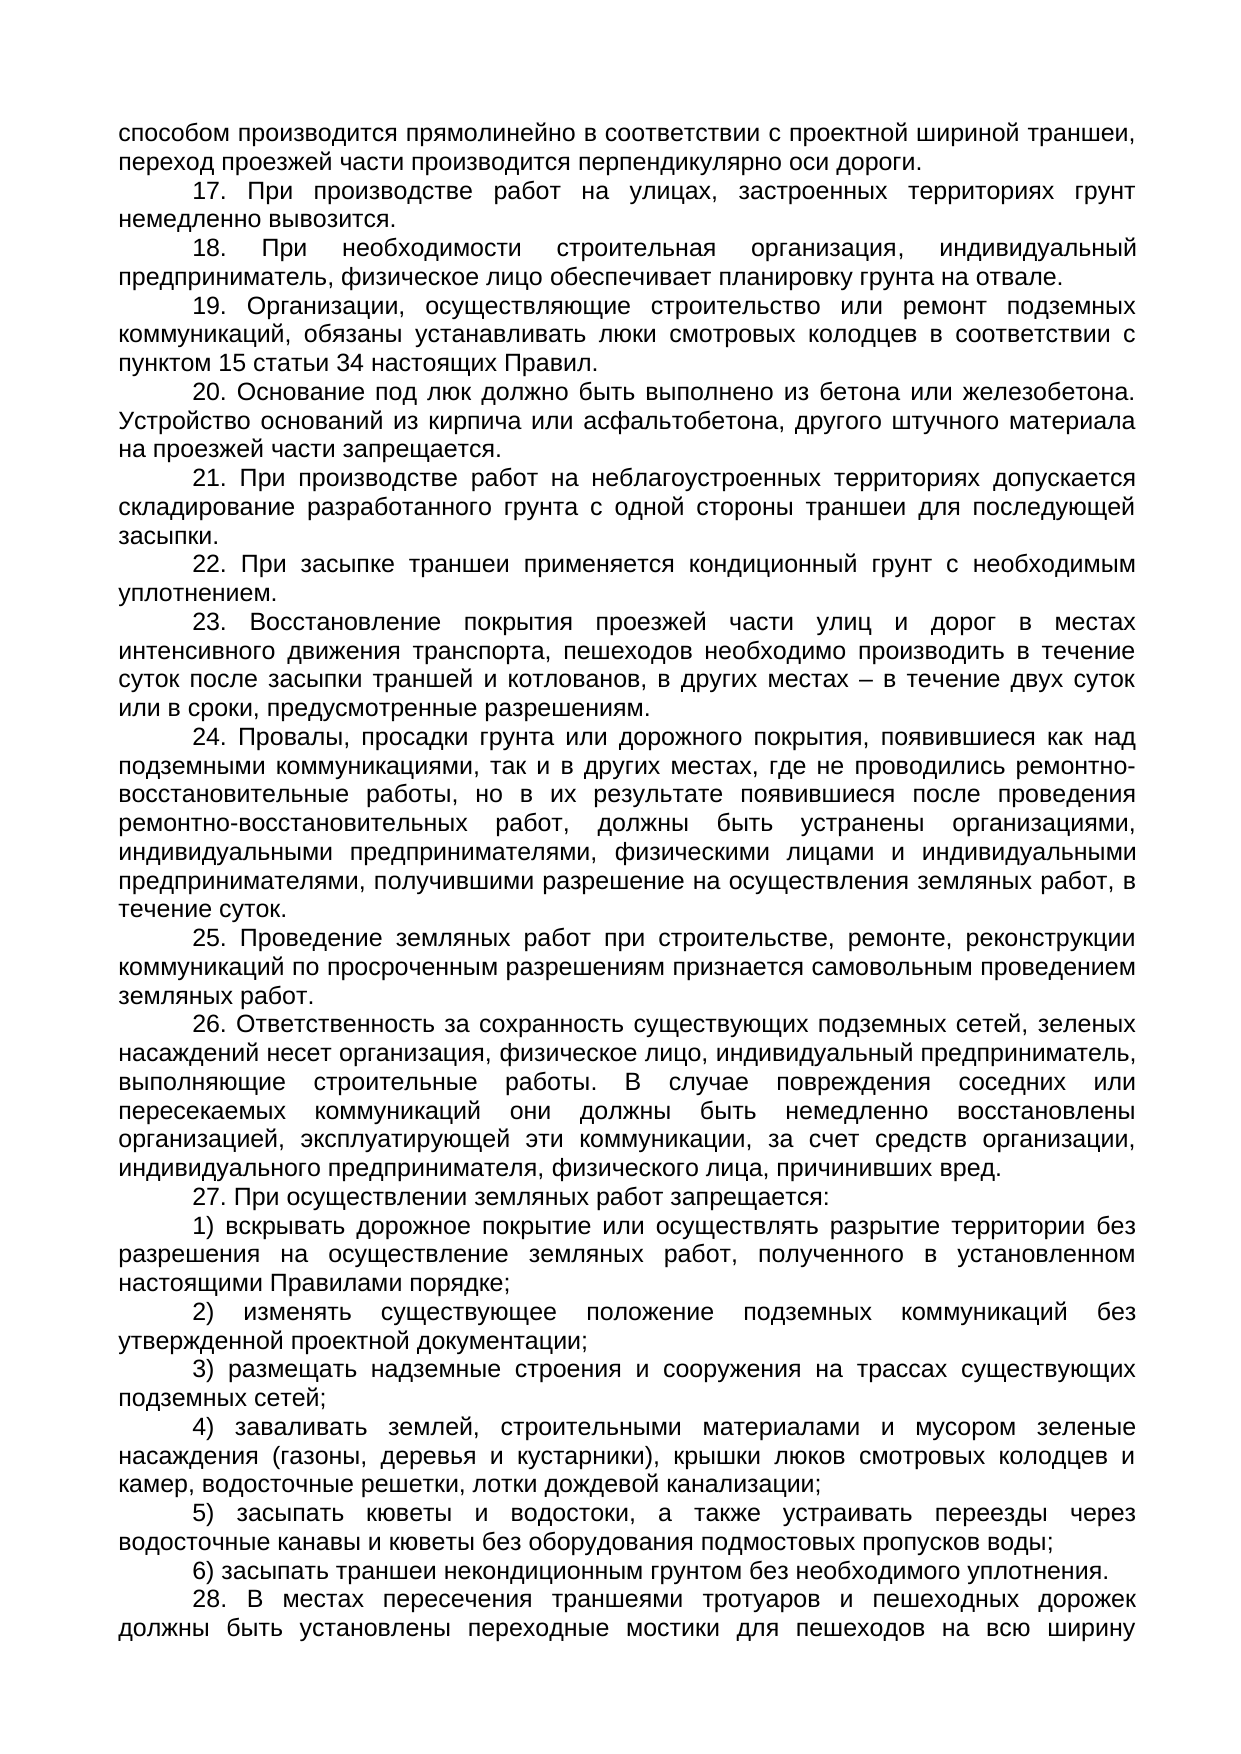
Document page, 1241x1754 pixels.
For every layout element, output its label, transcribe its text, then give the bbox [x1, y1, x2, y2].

text 22. При засыпке траншеи применяется кондиционный грунт с необходимым уплотнением. [118, 549, 1137, 607]
text 21. При производстве работ на неблагоустроенных территориях допускается складирование разработанного грунта с одной стороны траншеи для последующей засыпки. [118, 463, 1137, 549]
text 1) вскрывать дорожное покрытие или осуществлять разрытие территории без разрешения на осуществление земляных работ, полученного в установленном настоящими Правилами порядке; [118, 1211, 1137, 1297]
text 4) заваливать землей, строительными материалами и мусором зеленые насаждения (газоны, деревья и кустарники), крышки люков смотровых колодцев и камер, водосточные решетки, лотки дождевой канализации; [118, 1412, 1137, 1498]
text 6) засыпать траншеи некондиционным грунтом без необходимого уплотнения. [118, 1556, 1137, 1584]
text 20. Основание под люк должно быть выполнено из бетона или железобетона. Устройство оснований из кирпича или асфальтобетона, другого штучного материала на проезжей части запрещается. [118, 377, 1137, 463]
text 18. При необходимости строительная организация, индивидуальный предприниматель, физическое лицо обеспечивает планировку грунта на отвале. [118, 233, 1137, 291]
text 27. При осуществлении земляных работ запрещается: [118, 1182, 1137, 1211]
text 24. Провалы, просадки грунта или дорожного покрытия, появившиеся как над подземными коммуникациями, так и в других местах, где не проводились ремонтно-восстановительные работы, но в их результате появившиеся после проведения ремонтно-восстановительных работ, должны быть устранены организациями, индивидуальными предпринимателями, физическими лицами и индивидуальными предпринимателями, получившими разрешение на осуществления земляных работ, в течение суток. [118, 722, 1137, 923]
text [118, 1584, 1137, 1642]
text 19. Организации, осуществляющие строительство или ремонт подземных коммуникаций, обязаны устанавливать люки смотровых колодцев в соответствии с пунктом 15 статьи 34 настоящих Правил. [118, 291, 1137, 377]
text 25. Проведение земляных работ при строительстве, ремонте, реконструкции коммуникаций по просроченным разрешениям признается самовольным проведением земляных работ. [118, 923, 1137, 1009]
text 17. При производстве работ на улицах, застроенных территориях грунт немедленно вывозится. [118, 176, 1137, 233]
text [118, 118, 1137, 176]
text 2) изменять существующее положение подземных коммуникаций без утвержденной проектной документации; [118, 1297, 1137, 1354]
text 23. Восстановление покрытия проезжей части улиц и дорог в местах интенсивного движения транспорта, пешеходов необходимо производить в течение суток после засыпки траншей и котлованов, в других местах – в течение двух суток или в сроки, предусмотренные разрешениям. [118, 607, 1137, 722]
text 5) засыпать кюветы и водостоки, а также устраивать переезды через водосточные канавы и кюветы без оборудования подмостовых пропусков воды; [118, 1498, 1137, 1556]
text 26. Ответственность за сохранность существующих подземных сетей, зеленых насаждений несет организация, физическое лицо, индивидуальный предприниматель, выполняющие строительные работы. В случае повреждения соседних или пересекаемых коммуникаций они должны быть немедленно восстановлены организацией, эксплуатирующей эти коммуникации, за счет средств организации, индивидуального предпринимателя, физического лица, причинивших вред. [118, 1009, 1137, 1182]
text 3) размещать надземные строения и сооружения на трассах существующих подземных сетей; [118, 1354, 1137, 1412]
